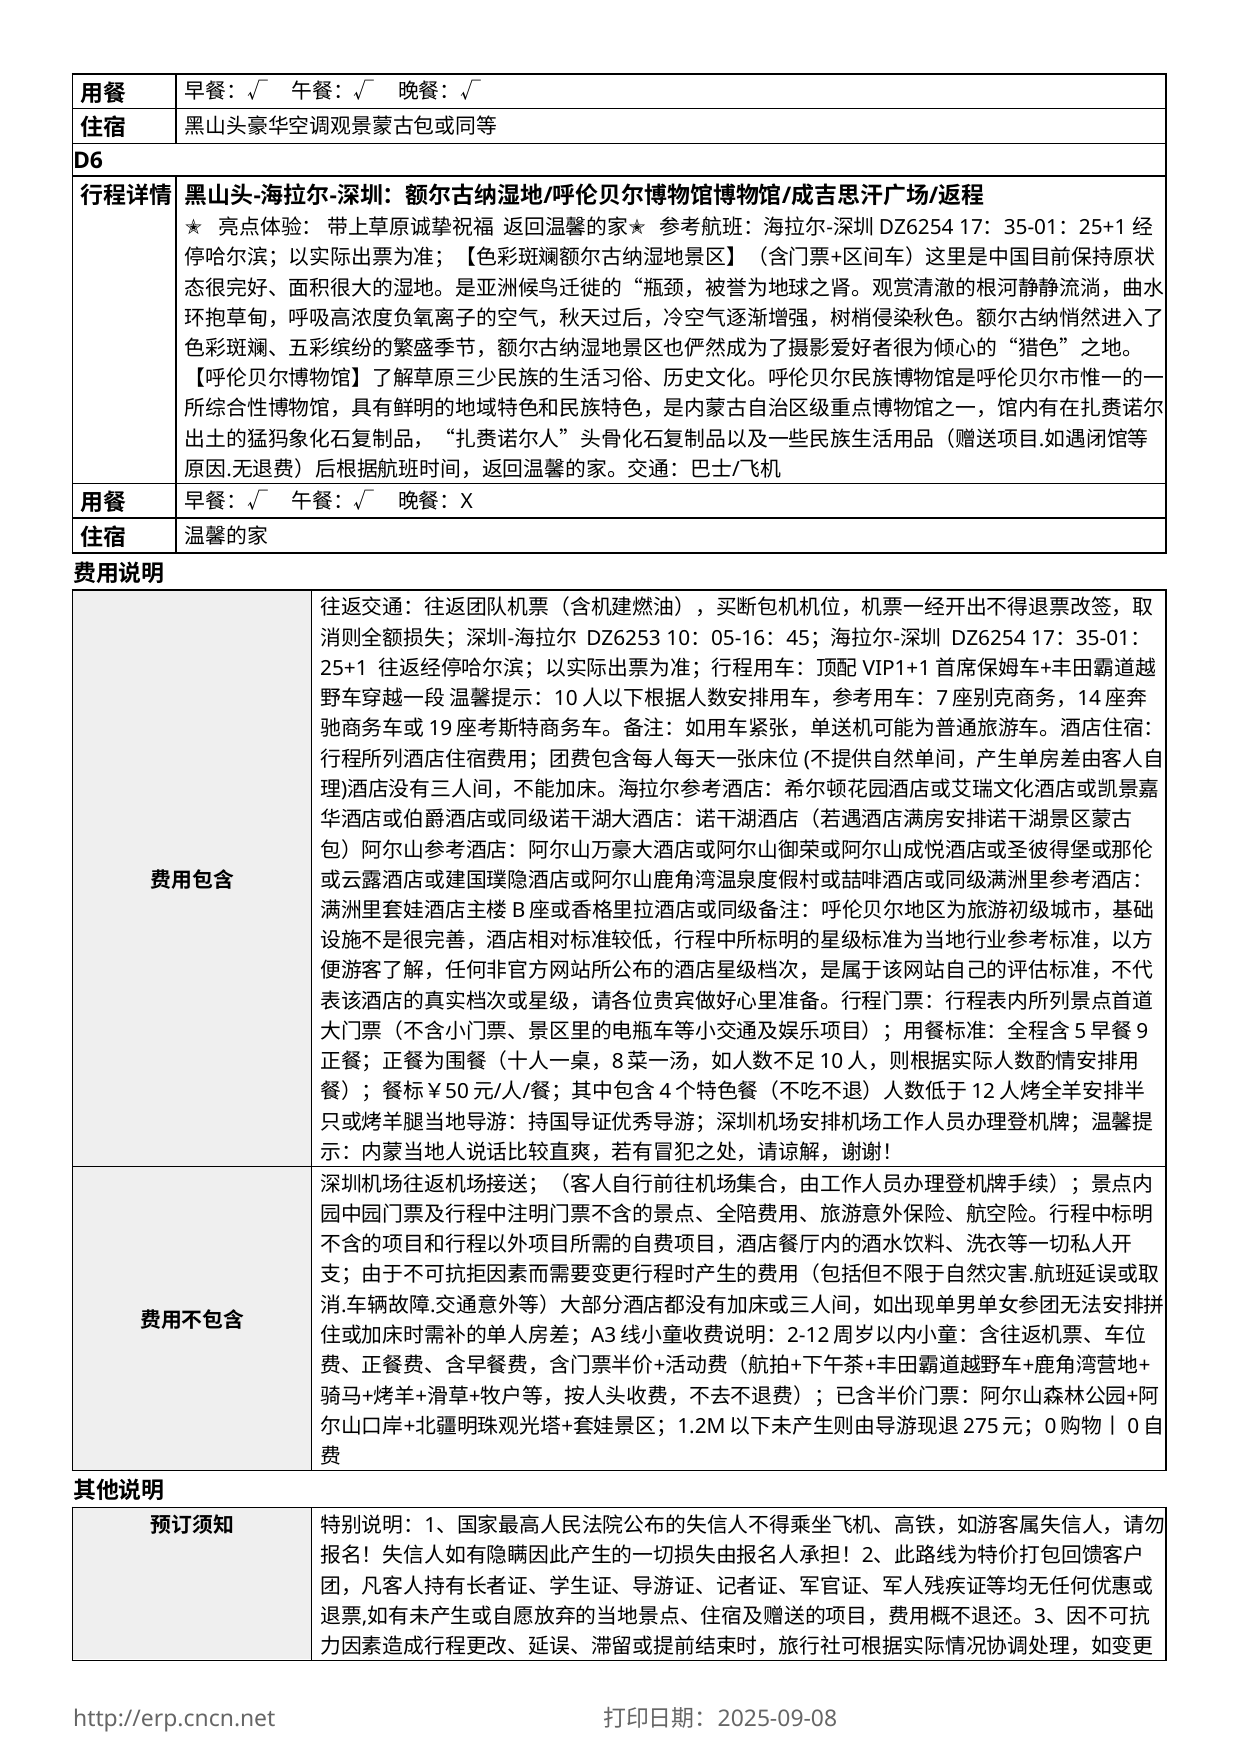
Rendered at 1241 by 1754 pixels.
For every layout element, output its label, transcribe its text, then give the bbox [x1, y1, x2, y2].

table_cell 住宿 [73, 109, 175, 142]
table_cell D6 [73, 144, 1165, 175]
table_cell 黑山头-海拉尔-深圳：额尔古纳湿地/呼伦贝尔博物馆博物馆/成吉思汗广场/返程 ✭ 亮点体验： 带上草原诚挚祝福 返回温馨的家 [177, 177, 1165, 482]
table_header 费用包含 [73, 591, 311, 1166]
table_cell 早餐：√ 午餐：√ 晚餐：X [177, 484, 1165, 517]
table_cell 早餐：√ 午餐：√ 晚餐：√ [177, 75, 1165, 108]
text 其他说明 [73, 1472, 1167, 1506]
table_cell 用餐 [73, 484, 175, 517]
text 费用说明 [73, 555, 1167, 588]
table_cell 行程详情 [73, 177, 175, 482]
table_cell 温馨的家 [177, 519, 1165, 552]
table_cell 黑山头豪华空调观景蒙古包或同等 [177, 109, 1165, 142]
table_cell 费用不包含 [73, 1167, 311, 1470]
table_cell 住宿 [73, 519, 175, 552]
table_header 往返交通：往返团队机票（含机建燃油），买断包机机位，机票一经开出不得退票改签，取消则全额损失； [312, 591, 1165, 1166]
table_header 特别说明： [312, 1508, 1165, 1659]
table_cell 用餐 [73, 75, 175, 108]
table_cell 深圳机场往返机场接送；（客人自行前往机场集合，由工作人员办理登机牌手续）； [312, 1167, 1165, 1470]
table_header 预订须知 [73, 1508, 311, 1659]
